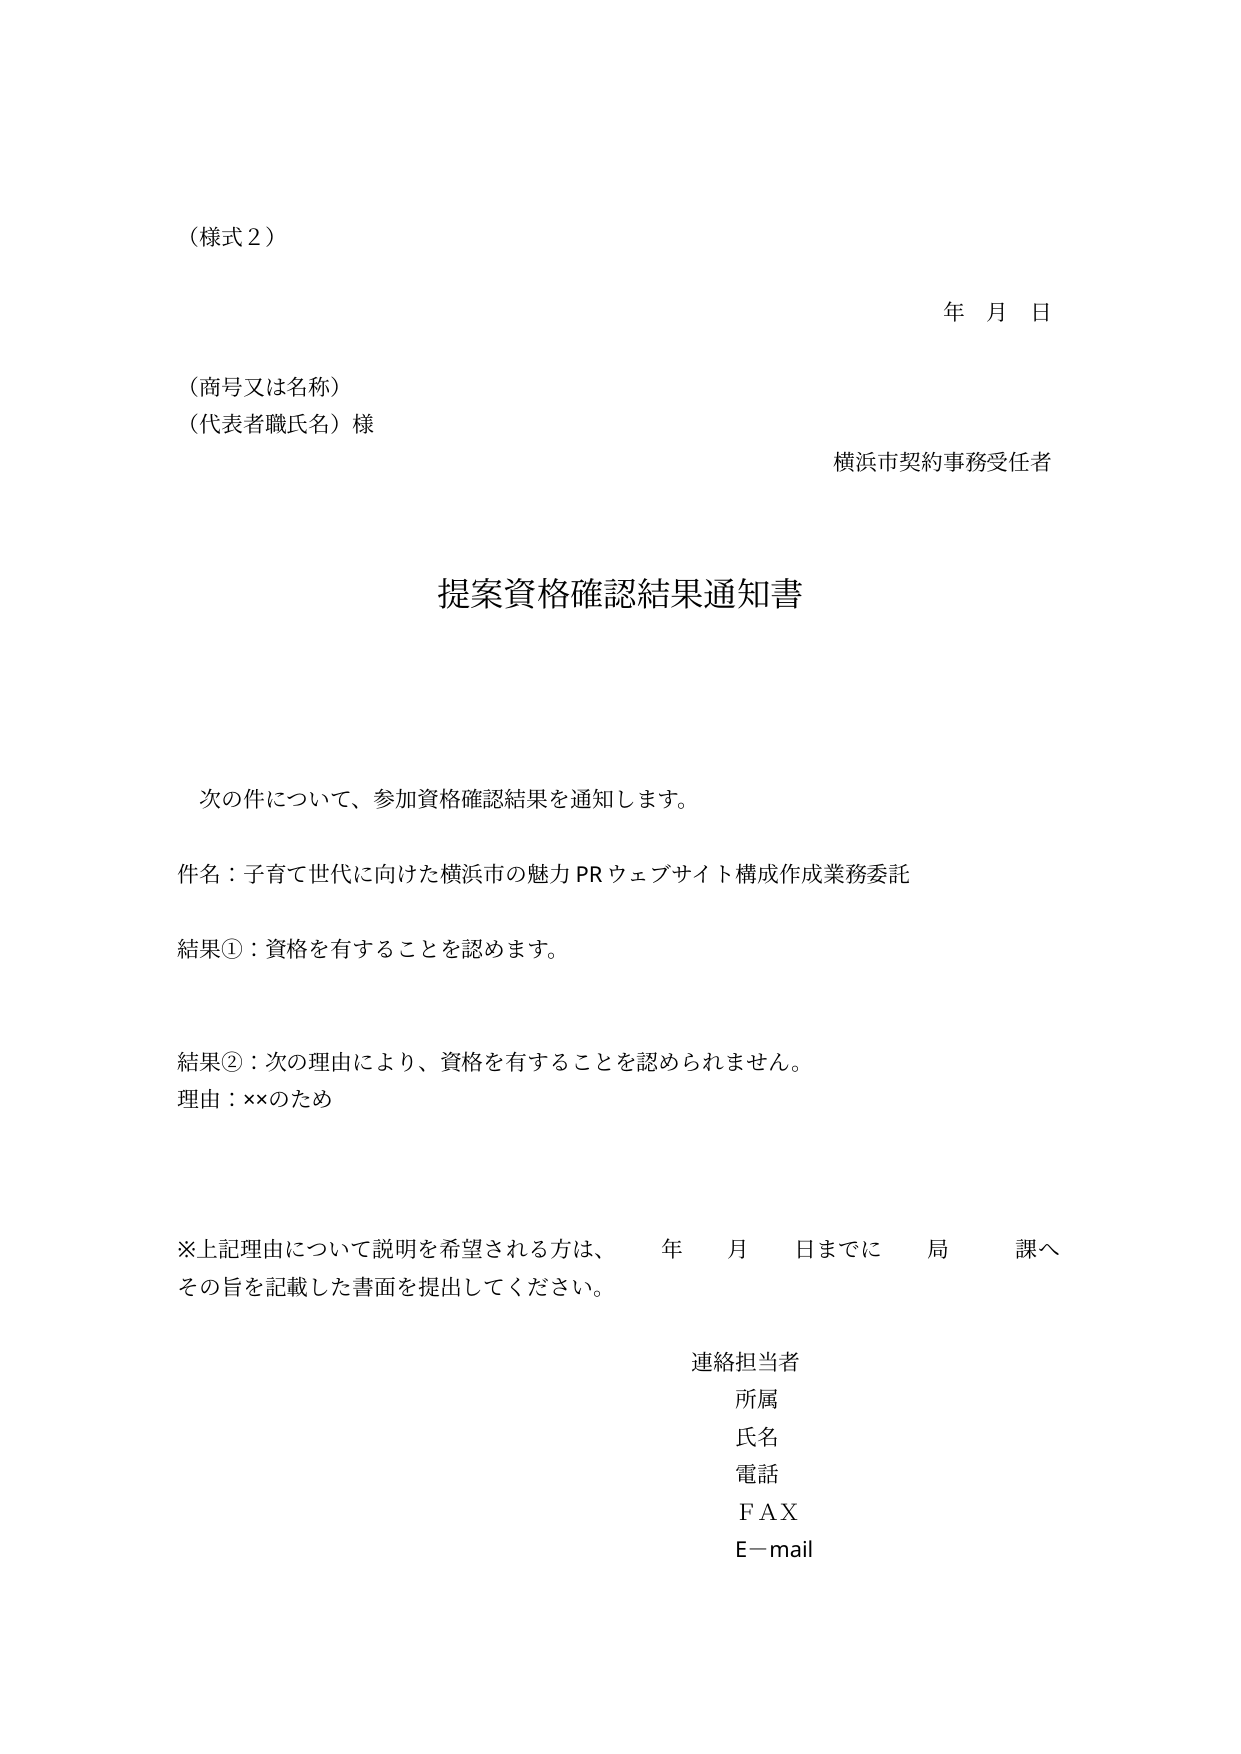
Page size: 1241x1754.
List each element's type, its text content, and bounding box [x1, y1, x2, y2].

text 連絡担当者 [177, 1342, 1063, 1379]
text ＦＡＸ [177, 1492, 1063, 1529]
text （商号又は名称） [177, 367, 1063, 404]
text 年 月 日 [177, 292, 1063, 329]
text 結果①：資格を有することを認めます。 [177, 929, 1063, 967]
text 横浜市契約事務受任者 [177, 442, 1063, 479]
text （代表者職氏名）様 [177, 404, 1063, 442]
text ※上記理由について説明を希望される方は、 年 月 日までに 局 課へその旨を記載した書面を提出してください。 [177, 1229, 1063, 1304]
text 電話 [177, 1454, 1063, 1492]
text 提案資格確認結果通知書 [177, 554, 1063, 629]
text 次の件について、参加資格確認結果を通知します。 [177, 779, 1063, 817]
text 氏名 [177, 1417, 1063, 1454]
text （様式２） [177, 217, 1063, 254]
text 結果②：次の理由により、資格を有することを認められません。 [177, 1042, 1063, 1079]
text 所属 [177, 1379, 1063, 1417]
text 理由：××のため [177, 1079, 1063, 1117]
text E－mail [177, 1529, 1063, 1567]
text 件名：子育て世代に向けた横浜市の魅力PRウェブサイト構成作成業務委託 [177, 854, 1063, 892]
